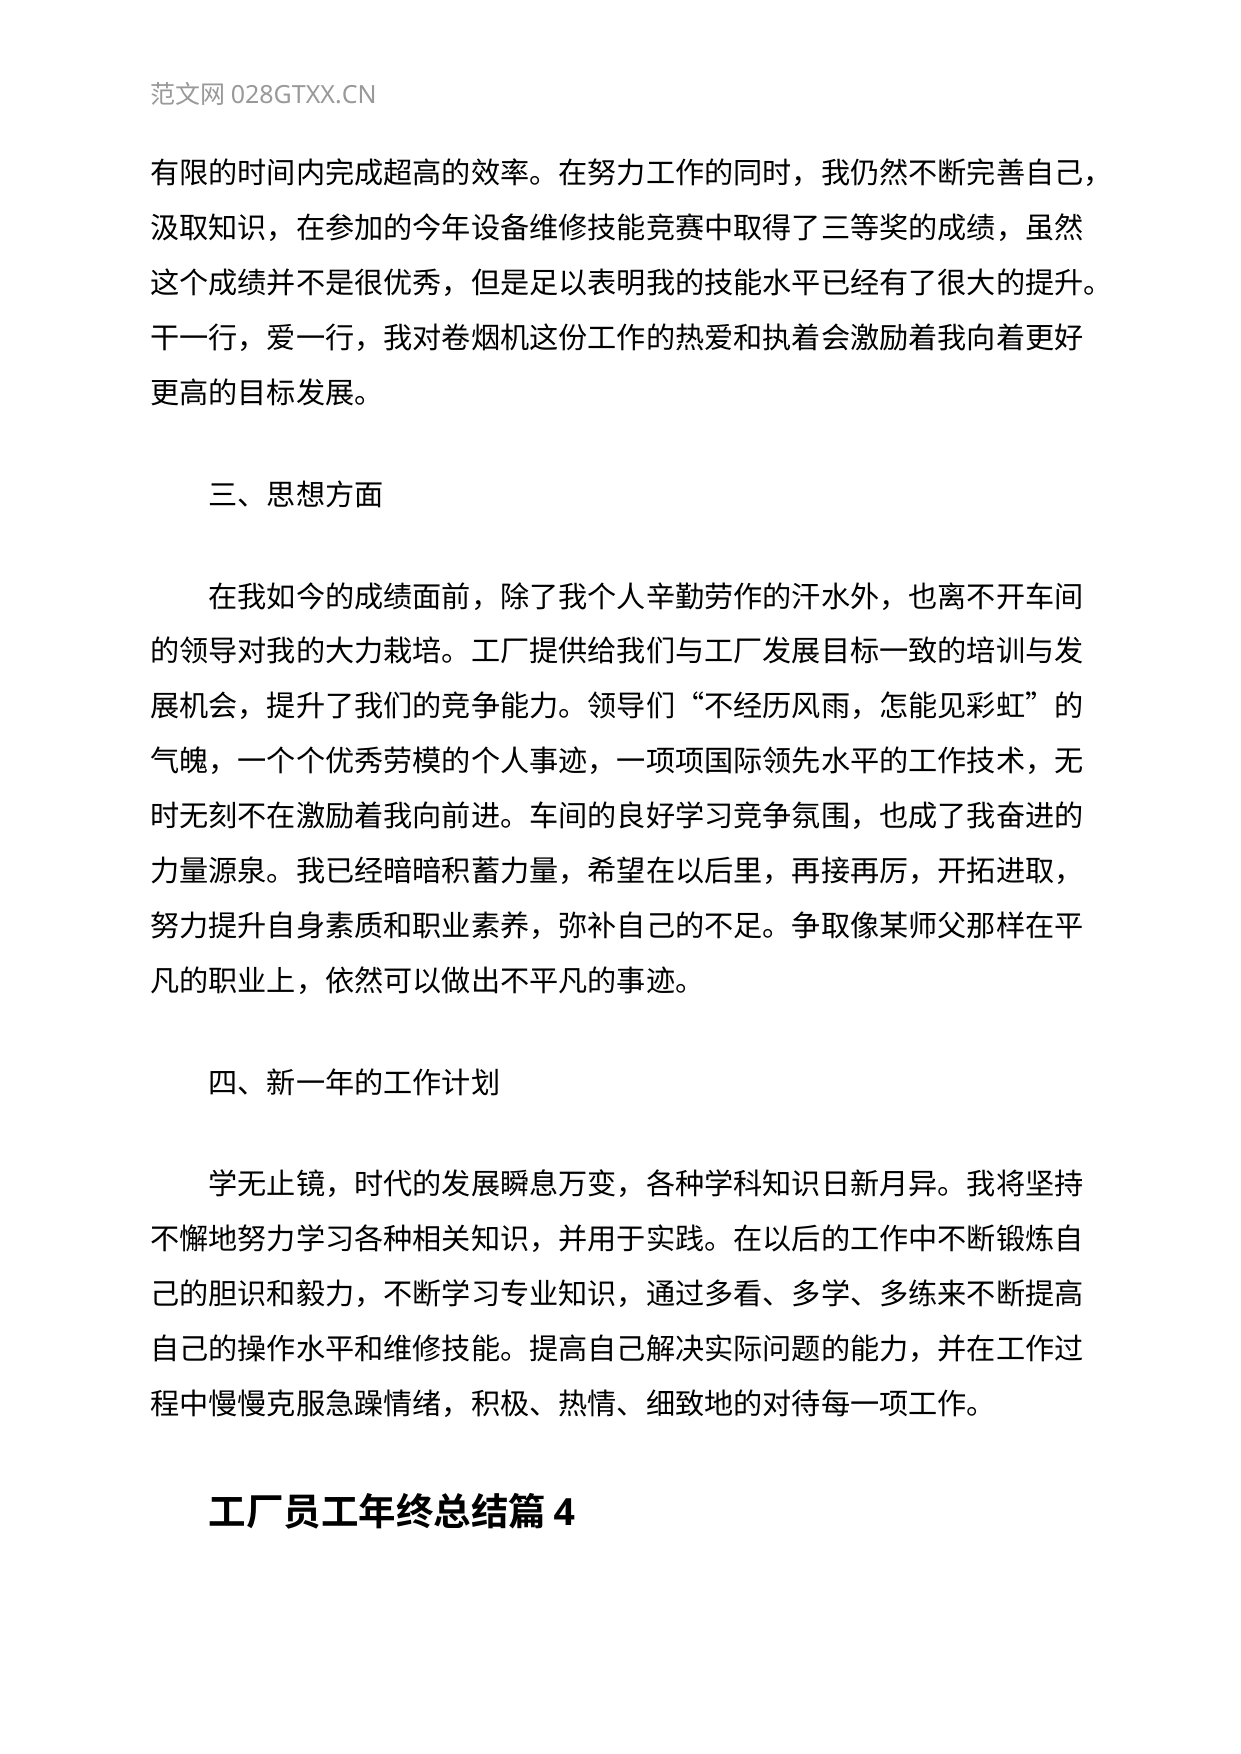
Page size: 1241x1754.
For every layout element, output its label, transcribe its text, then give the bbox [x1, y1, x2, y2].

text 在我如今的成绩面前，除了我个人辛勤劳作的汗水外，也离不开车间的领导对我的大力栽培。工厂提供给我们与工厂发展目标一致的培训与发展机会，提升了我们的竞争能力。领导们“不经历风雨，怎能见彩虹”的气魄，一个个优秀劳模的个人事迹，一项项国际领先水平的工作技术，无时无刻不在激励着我向前进。车间的良好学习竞争氛围，也成了我奋进的力量源泉。我已经暗暗积蓄力量，希望在以后里，再接再厉，开拓进取，努力提升自身素质和职业素养，弥补自己的不足。争取像某师父那样在平凡的职业上，依然可以做出不平凡的事迹。 [150, 573, 1090, 1000]
text 工厂员工年终总结篇4 [150, 1482, 1090, 1537]
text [150, 150, 1090, 412]
text 四、新一年的工作计划 [150, 1059, 1090, 1101]
text 学无止镜，时代的发展瞬息万变，各种学科知识日新月异。我将坚持不懈地努力学习各种相关知识，并用于实践。在以后的工作中不断锻炼自己的胆识和毅力，不断学习专业知识，通过多看、多学、多练来不断提高自己的操作水平和维修技能。提高自己解决实际问题的能力，并在工作过程中慢慢克服急躁情绪，积极、热情、细致地的对待每一项工作。 [150, 1161, 1090, 1423]
text 三、思想方面 [150, 471, 1090, 514]
